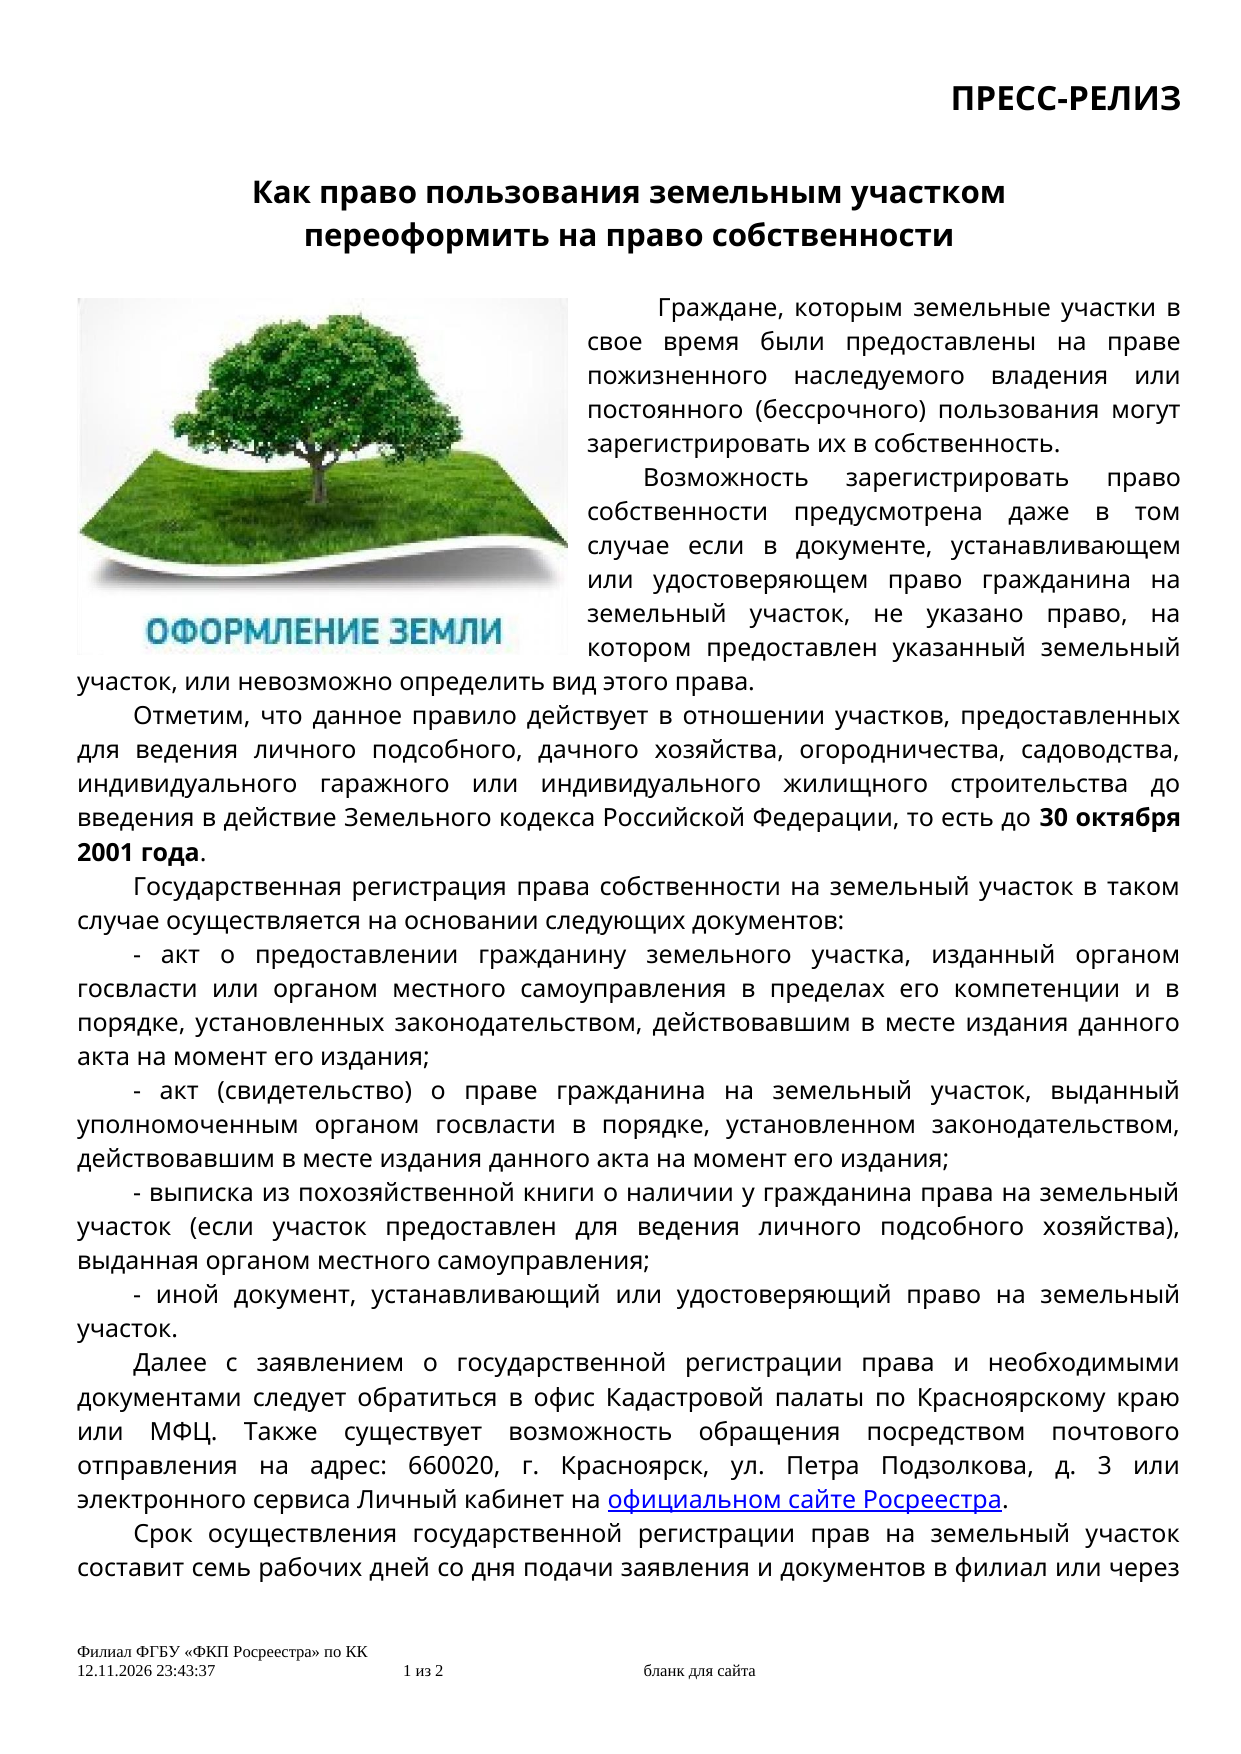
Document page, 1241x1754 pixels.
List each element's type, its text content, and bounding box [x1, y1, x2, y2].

subtitle переоформить на право собственности [77, 213, 1181, 256]
text Государственная регистрация права собственности на земельный участок в таком случае осуществляется на основании следующих документов: [77, 868, 1181, 936]
text - иной документ, устанавливающий или удостоверяющий право на земельный участок. [77, 1277, 1181, 1345]
text Далее с заявлением о государственной регистрации права и необходимыми документами следует обратиться в офис Кадастровой палаты по Красноярскому краю или МФЦ. Также существует возможность обращения посредством почтового отправления на адрес: 660020, г. Красноярск, ул. Петра Подзолкова, д. 3 или электронного сервиса Личный кабинет на официальном сайте Росреестра. [77, 1345, 1181, 1515]
text - выписка из похозяйственной книги о наличии у гражданина права на земельный участок (если участок предоставлен для ведения личного подсобного хозяйства), выданная органом местного самоуправления; [77, 1175, 1181, 1277]
text Отметим, что данное правило действует в отношении участков, предоставленных для ведения личного подсобного, дачного хозяйства, огородничества, садоводства, индивидуального гаражного или индивидуального жилищного строительства до введения в действие Земельного кодекса Российской Федерации, то есть до 30 октября 2001 года. [77, 698, 1181, 868]
subtitle Как право пользования земельным участком [77, 170, 1181, 213]
text Возможность зарегистрировать право собственности предусмотрена даже в том случае если в документе, устанавливающем или удостоверяющем право гражданина на земельный участок, не указано право, на котором предоставлен указанный земельный участок, или невозможно определить вид этого права. [77, 459, 1181, 698]
text - акт (свидетельство) о праве гражданина на земельный участок, выданный уполномоченным органом госвласти в порядке, установленном законодательством, действовавшим в месте издания данного акта на момент его издания; [77, 1073, 1181, 1175]
text ПРЕСС-РЕЛИЗ [77, 75, 1181, 120]
text Граждане, которым земельные участки в свое время были предоставлены на праве пожизненного наследуемого владения или постоянного (бессрочного) пользования могут зарегистрировать их в собственность. [77, 289, 1181, 459]
text - акт о предоставлении гражданину земельного участка, изданный органом госвласти или органом местного самоуправления в пределах его компетенции и в порядке, установленных законодательством, действовавшим в месте издания данного акта на момент его издания; [77, 936, 1181, 1073]
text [77, 1515, 1181, 1583]
picture [77, 298, 568, 655]
